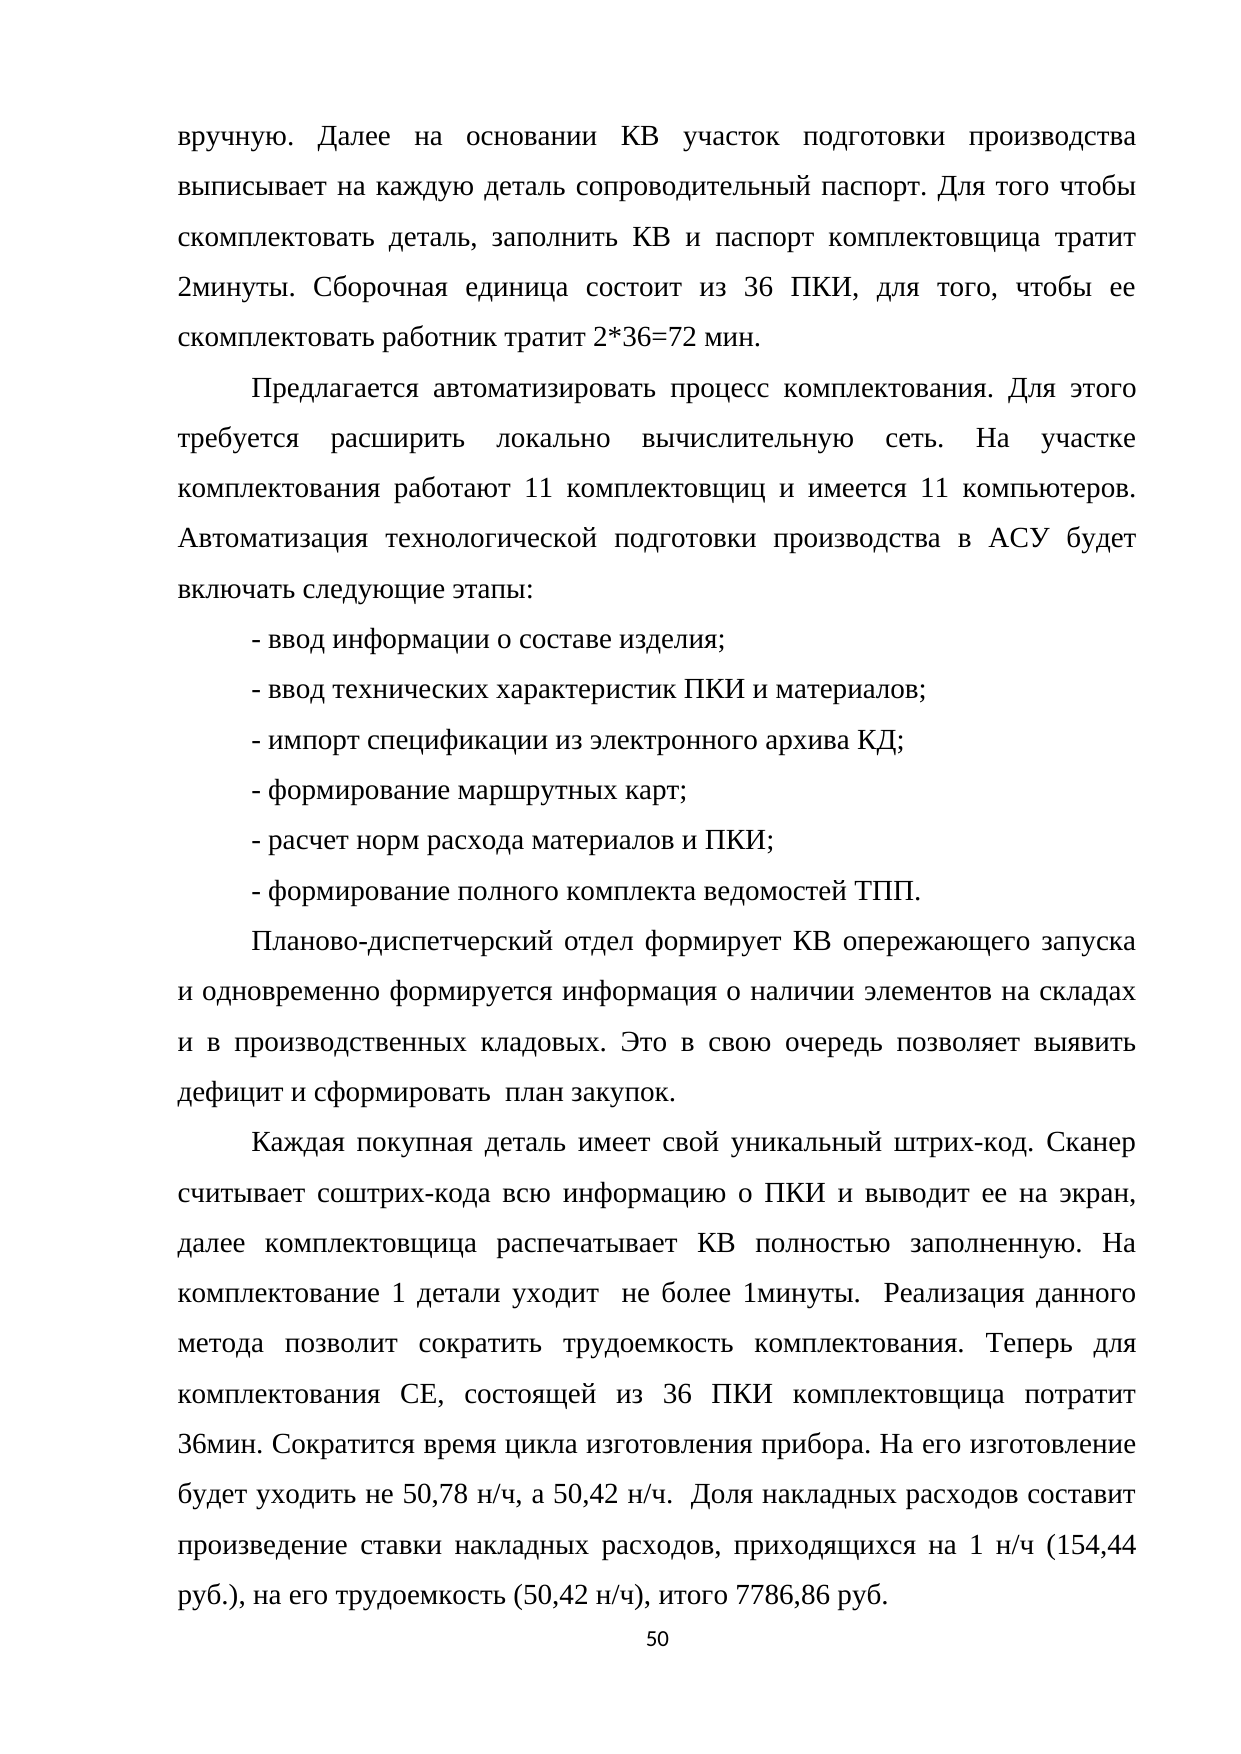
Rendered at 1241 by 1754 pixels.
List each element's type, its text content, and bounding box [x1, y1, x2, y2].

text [177, 118, 1137, 353]
text Планово-диспетчерский отдел формирует КВ опережающего запуска и одновременно формируется информация о наличии элементов на складах и в производственных кладовых. Это в свою очередь позволяет выявить дефицит и сформировать план закупок. [177, 923, 1137, 1108]
text - импорт спецификации из электронного архива КД; [177, 722, 1137, 755]
text - формирование полного комплекта ведомостей ТПП. [177, 873, 1137, 906]
text - формирование маршрутных карт; [177, 772, 1137, 806]
text Предлагается автоматизировать процесс комплектования. Для этого требуется расширить локально вычислительную сеть. На участке комплектования работают 11 комплектовщиц и имеется 11 компьютеров. Автоматизация технологической подготовки производства в АСУ будет включать следующие этапы: [177, 370, 1137, 604]
text - ввод технических характеристик ПКИ и материалов; [177, 672, 1137, 705]
text Каждая покупная деталь имеет свой уникальный штрих-код. Сканер считывает соштрих-кода всю информацию о ПКИ и выводит ее на экран, далее комплектовщица распечатывает КВ полностью заполненную. На комплектование 1 детали уходит не более 1минуты. Реализация данного метода позволит сократить трудоемкость комплектования. Теперь для комплектования СЕ, состоящей из 36 ПКИ комплектовщица потратит 36мин. Сократится время цикла изготовления прибора. На его изготовление будет уходить не 50,78 н/ч, а 50,42 н/ч. Доля накладных расходов составит произведение ставки накладных расходов, приходящихся на 1 н/ч (154,44 руб.), на его трудоемкость (50,42 н/ч), итого 7786,86 руб. [177, 1124, 1137, 1611]
text - расчет норм расхода материалов и ПКИ; [177, 822, 1137, 856]
text - ввод информации о составе изделия; [177, 621, 1137, 655]
